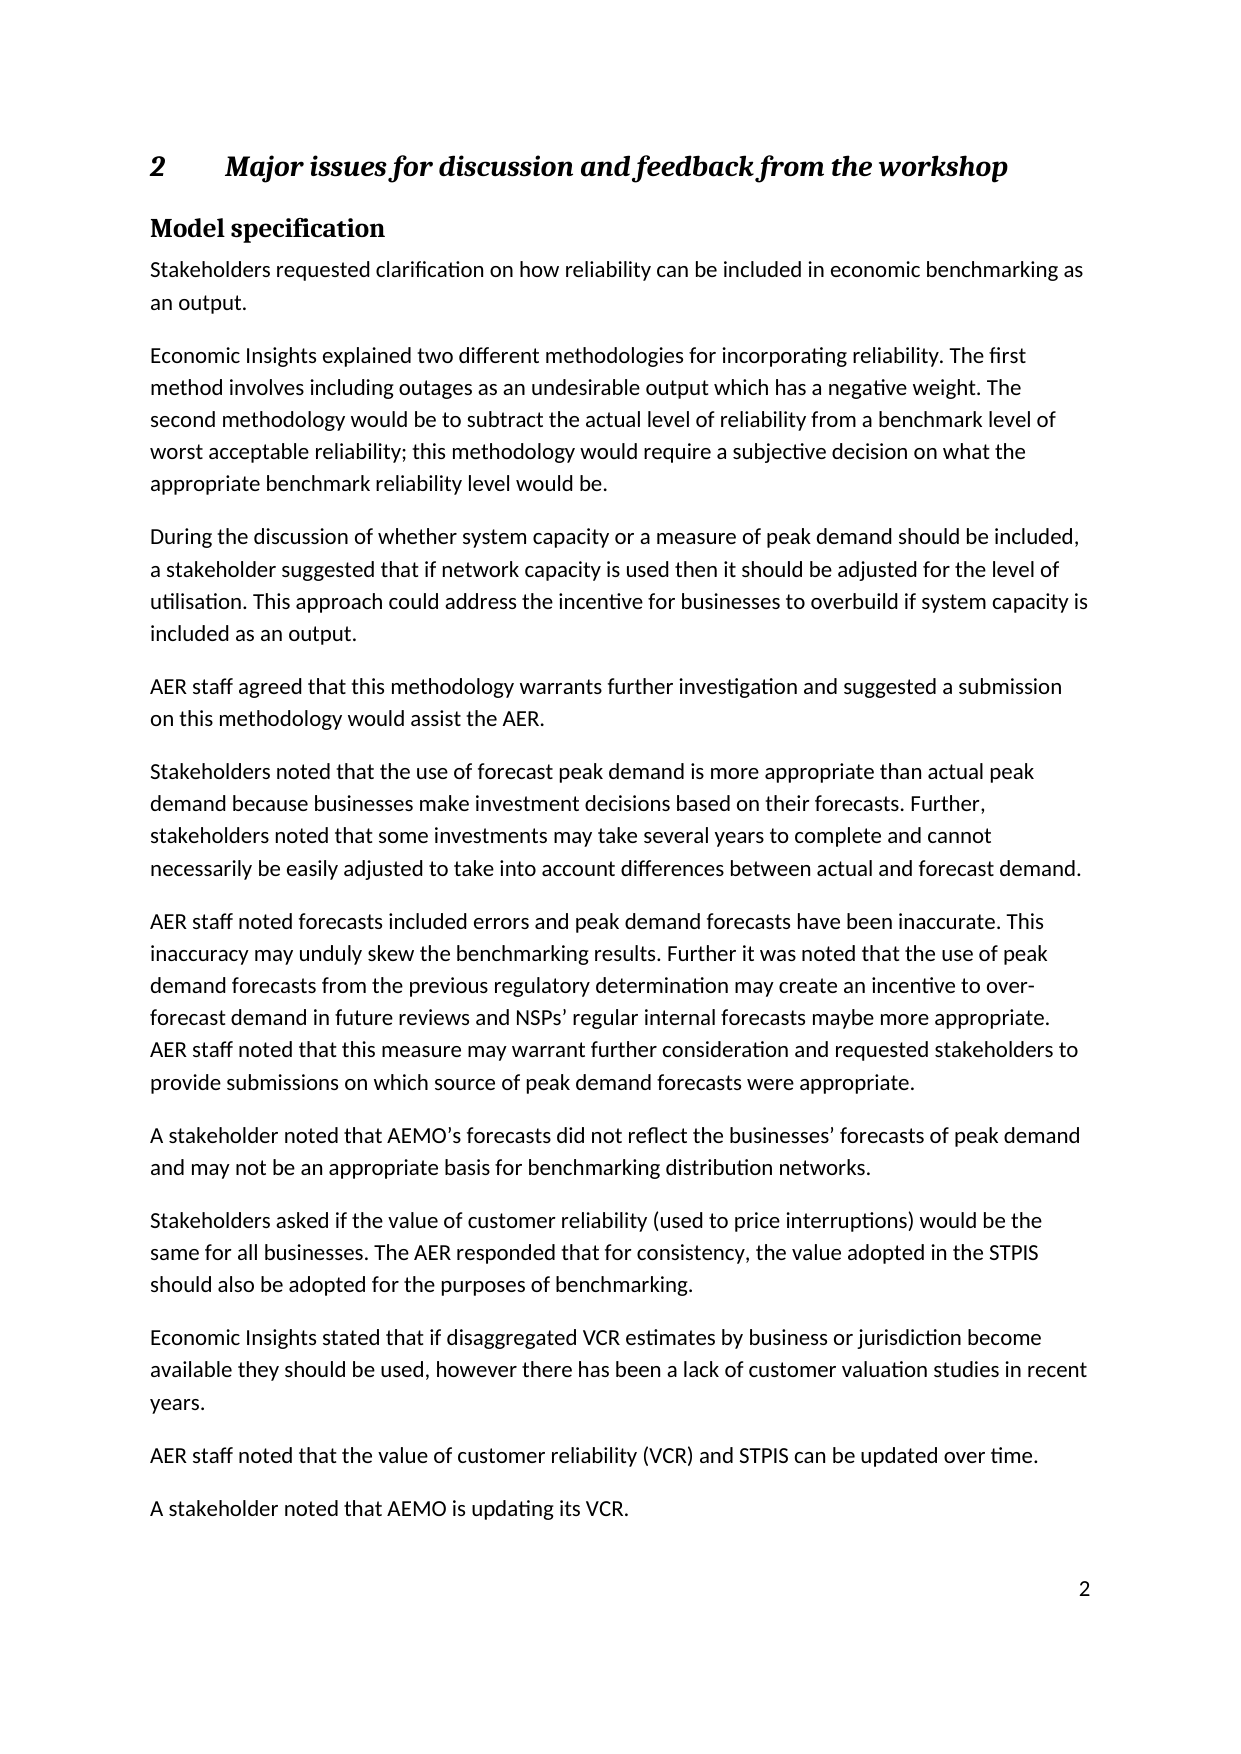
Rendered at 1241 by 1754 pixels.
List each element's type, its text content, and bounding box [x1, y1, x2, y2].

text A stakeholder noted that AEMO is updating its VCR. [150, 1494, 1090, 1522]
text A stakeholder noted that AEMO’s forecasts did not reflect the businesses’ forecasts of peak demand and may not be an appropriate basis for benchmarking distribution networks. [150, 1121, 1090, 1181]
subtitle Model specification [150, 213, 1090, 245]
text AER staff agreed that this methodology warrants further investigation and suggested a submission on this methodology would assist the AER. [150, 672, 1090, 732]
text Stakeholders noted that the use of forecast peak demand is more appropriate than actual peak demand because businesses make investment decisions based on their forecasts. Further, stakeholders noted that some investments may take several years to complete and cannot necessarily be easily adjusted to take into account differences between actual and forecast demand. [150, 757, 1090, 882]
text Economic Insights explained two different methodologies for incorporating reliability. The first method involves including outages as an undesirable output which has a negative weight. The second methodology would be to subtract the actual level of reliability from a benchmark level of worst acceptable reliability; this methodology would require a subjective decision on what the appropriate benchmark reliability level would be. [150, 341, 1090, 497]
text AER staff noted forecasts included errors and peak demand forecasts have been inaccurate. This inaccuracy may unduly skew the benchmarking results. Further it was noted that the use of peak demand forecasts from the previous regulatory determination may create an incentive to over-forecast demand in future reviews and NSPs’ regular internal forecasts maybe more appropriate. AER staff noted that this measure may warrant further consideration and requested stakeholders to provide submissions on which source of peak demand forecasts were appropriate. [150, 907, 1090, 1096]
subtitle 2 Major issues for discussion and feedback from the workshop [150, 150, 1090, 183]
text Stakeholders requested clarification on how reliability can be included in economic benchmarking as an output. [150, 256, 1090, 316]
text Stakeholders asked if the value of customer reliability (used to price interruptions) would be the same for all businesses. The AER responded that for consistency, the value adopted in the STPIS should also be adopted for the purposes of benchmarking. [150, 1206, 1090, 1298]
text AER staff noted that the value of customer reliability (VCR) and STPIS can be updated over time. [150, 1441, 1090, 1469]
text During the discussion of whether system capacity or a measure of peak demand should be included, a stakeholder suggested that if network capacity is used then it should be adjusted for the level of utilisation. This approach could address the incentive for businesses to overbuild if system capacity is included as an output. [150, 522, 1090, 647]
text Economic Insights stated that if disaggregated VCR estimates by business or jurisdiction become available they should be used, however there has been a lack of customer valuation studies in recent years. [150, 1323, 1090, 1416]
